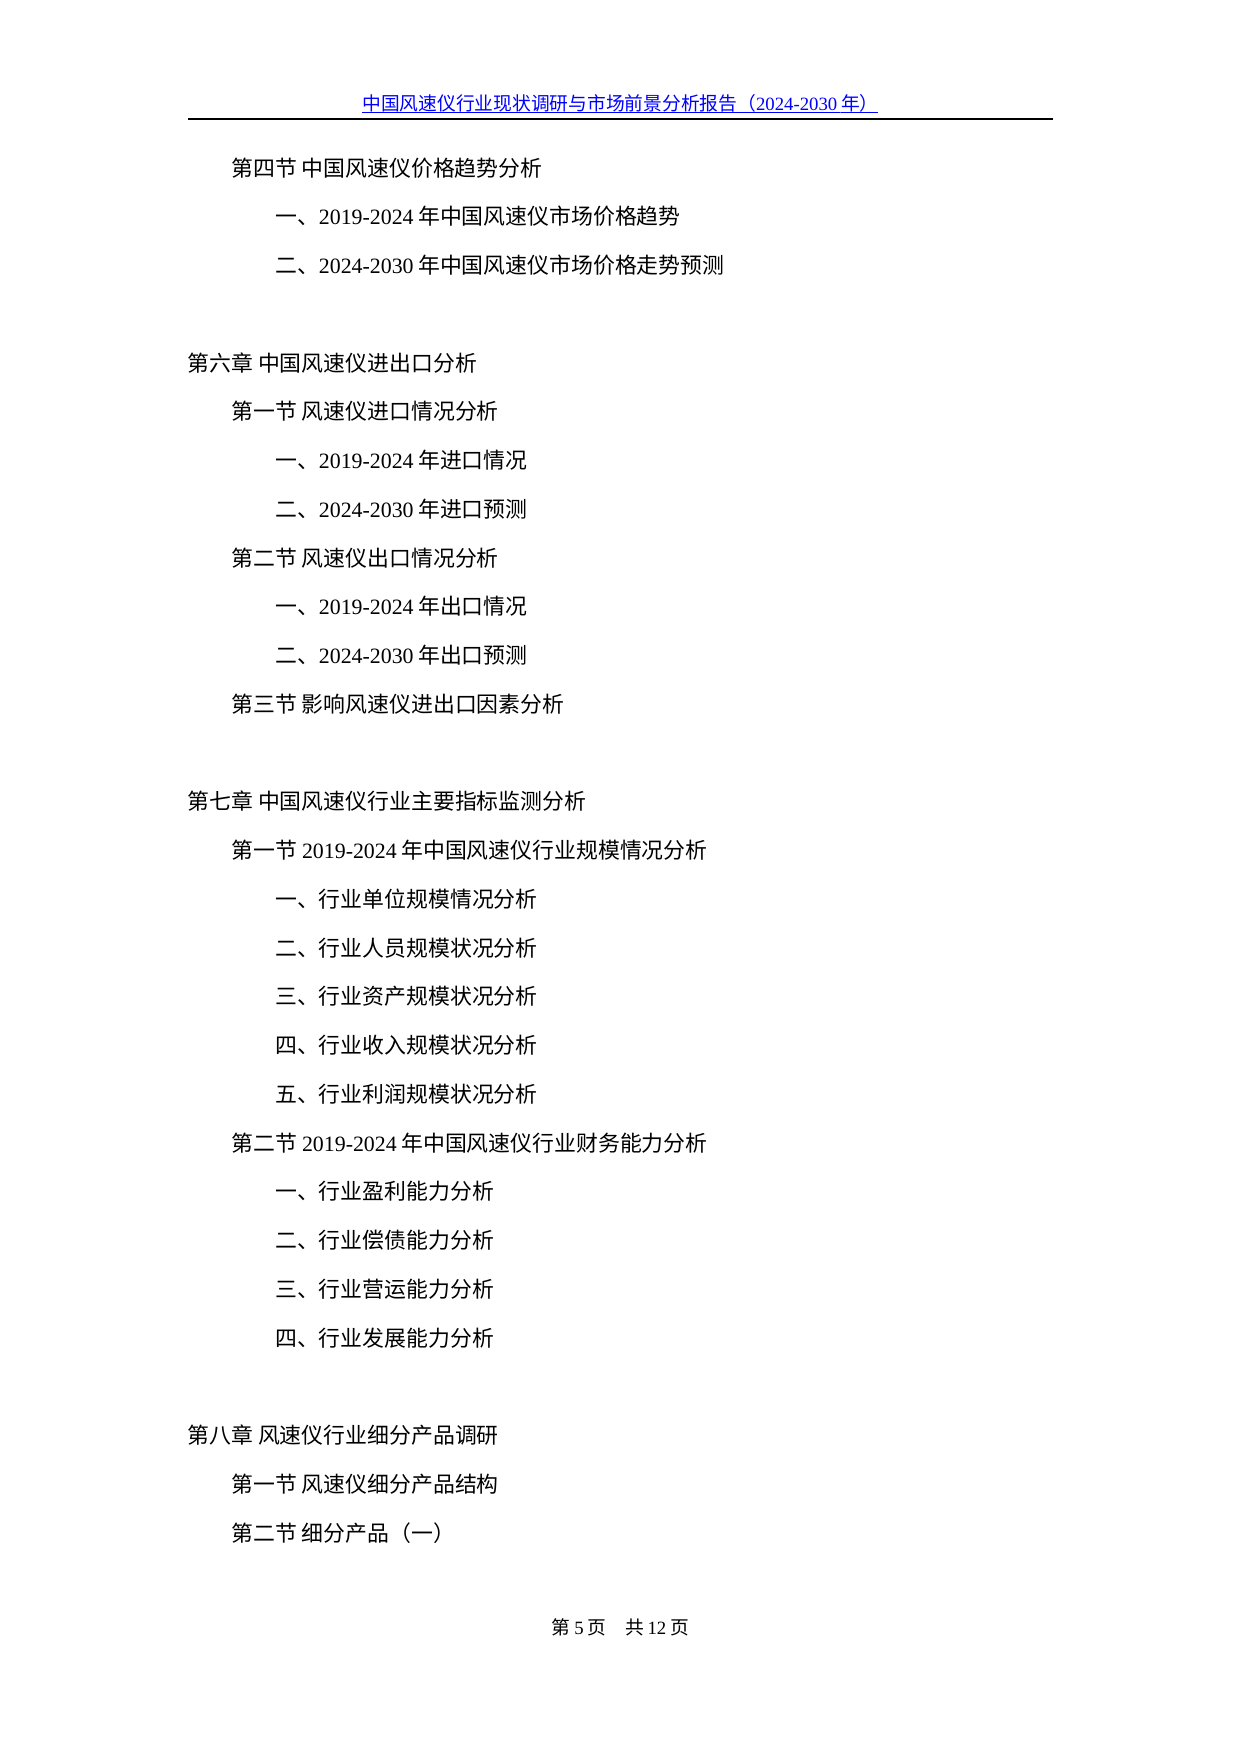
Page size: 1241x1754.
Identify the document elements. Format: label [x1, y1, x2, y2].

text [187, 150, 1053, 1548]
